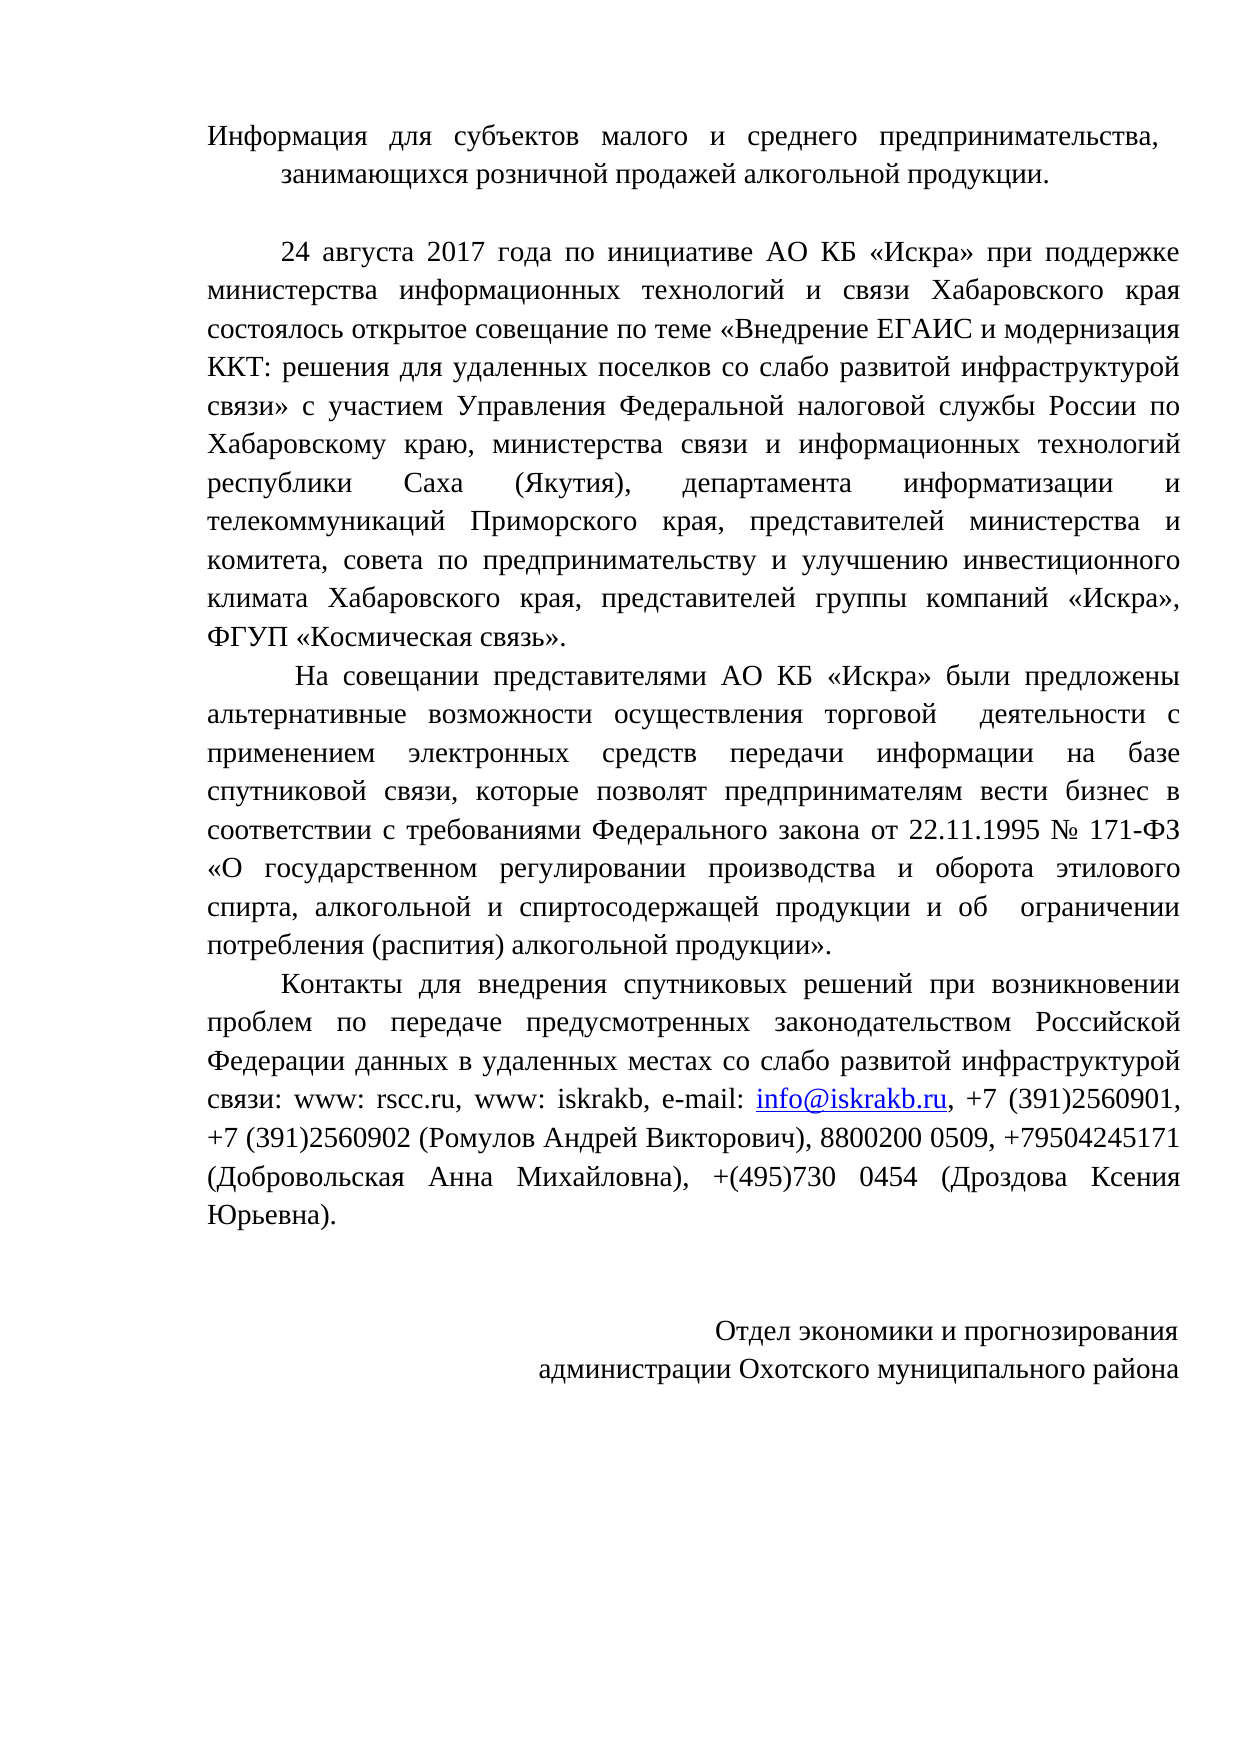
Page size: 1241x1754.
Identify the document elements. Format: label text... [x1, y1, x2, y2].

text Отдел экономики и прогнозирования [207, 1313, 1181, 1346]
text Контакты для внедрения спутниковых решений при возникновении проблем по передаче предусмотренных законодательством Российской Федерации данных в удаленных местах со слабо развитой инфраструктурой связи: www: rscc.ru, www: iskrakb, e-mail: info@iskrakb.ru, +7 (391)2560901, +7 (391)2560902 (Ромулов Андрей Викторович), 8800200 0509, +79504245171 (Добровольская Анна Михайловна), +(495)730 0454 (Дроздова Ксения Юрьевна). [207, 966, 1181, 1231]
text На совещании представителями АО КБ «Искра» были предложены альтернативные возможности осуществления торговой деятельности с применением электронных средств передачи информации на базе спутниковой связи, которые позволят предпринимателям вести бизнес в соответствии с требованиями Федерального закона от 22.11.1995 № 171-ФЗ «О государственном регулировании производства и оборота этилового спирта, алкогольной и спиртосодержащей продукции и об ограничении потребления (распития) алкогольной продукции». [207, 658, 1181, 961]
text 24 августа 2017 года по инициативе АО КБ «Искра» при поддержке министерства информационных технологий и связи Хабаровского края состоялось открытое совещание по теме «Внедрение ЕГАИС и модернизация ККТ: решения для удаленных поселков со слабо развитой инфраструктурой связи» с участием Управления Федеральной налоговой службы России по Хабаровскому краю, министерства связи и информационных технологий республики Саха (Якутия), департамента информатизации и телекоммуникаций Приморского края, представителей министерства и комитета, совета по предпринимательству и улучшению инвестиционного климата Хабаровского края, представителей группы компаний «Искра», ФГУП «Космическая связь». [207, 234, 1181, 653]
text Информация для субъектов малого и среднего предпринимательства, занимающихся розничной продажей алкогольной продукции. [207, 118, 1181, 190]
text администрации Охотского муниципального района [207, 1351, 1181, 1385]
